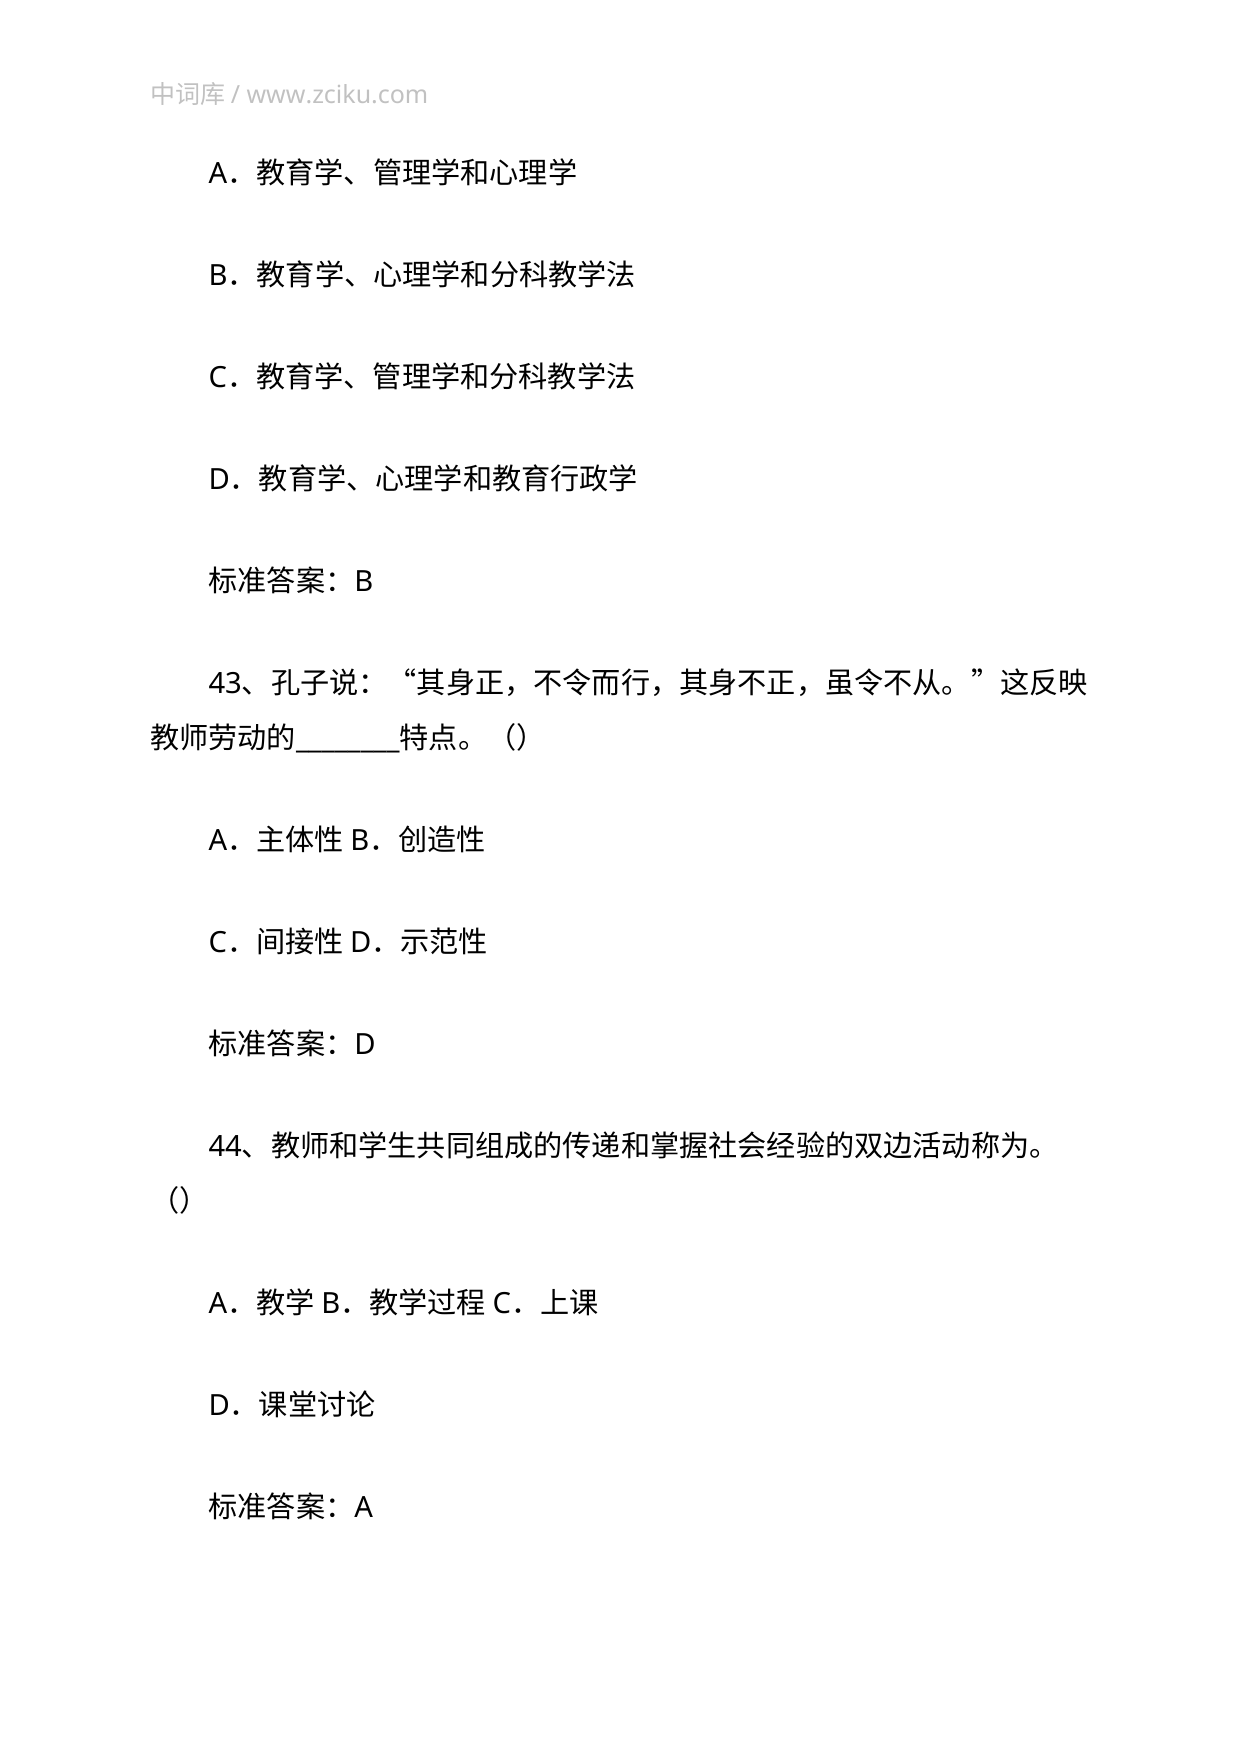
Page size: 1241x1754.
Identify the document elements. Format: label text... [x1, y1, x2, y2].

text D．课堂讨论 [150, 1382, 1090, 1424]
text 标准答案：B [150, 558, 1090, 600]
text 标准答案：D [150, 1021, 1090, 1063]
text C．间接性 D．示范性 [150, 919, 1090, 961]
text 43、孔子说：“其身正，不令而行，其身不正，虽令不从。”这反映教师劳动的________特点。（） [150, 660, 1090, 757]
text A．主体性 B．创造性 [150, 817, 1090, 859]
text C．教育学、管理学和分科教学法 [150, 354, 1090, 396]
text D．教育学、心理学和教育行政学 [150, 456, 1090, 498]
text A．教育学、管理学和心理学 [150, 150, 1090, 192]
text A．教学 B．教学过程 C．上课 [150, 1279, 1090, 1322]
text 标准答案：A [150, 1483, 1090, 1526]
text B．教育学、心理学和分科教学法 [150, 252, 1090, 294]
text 44、教师和学生共同组成的传递和掌握社会经验的双边活动称为。（） [150, 1123, 1090, 1220]
